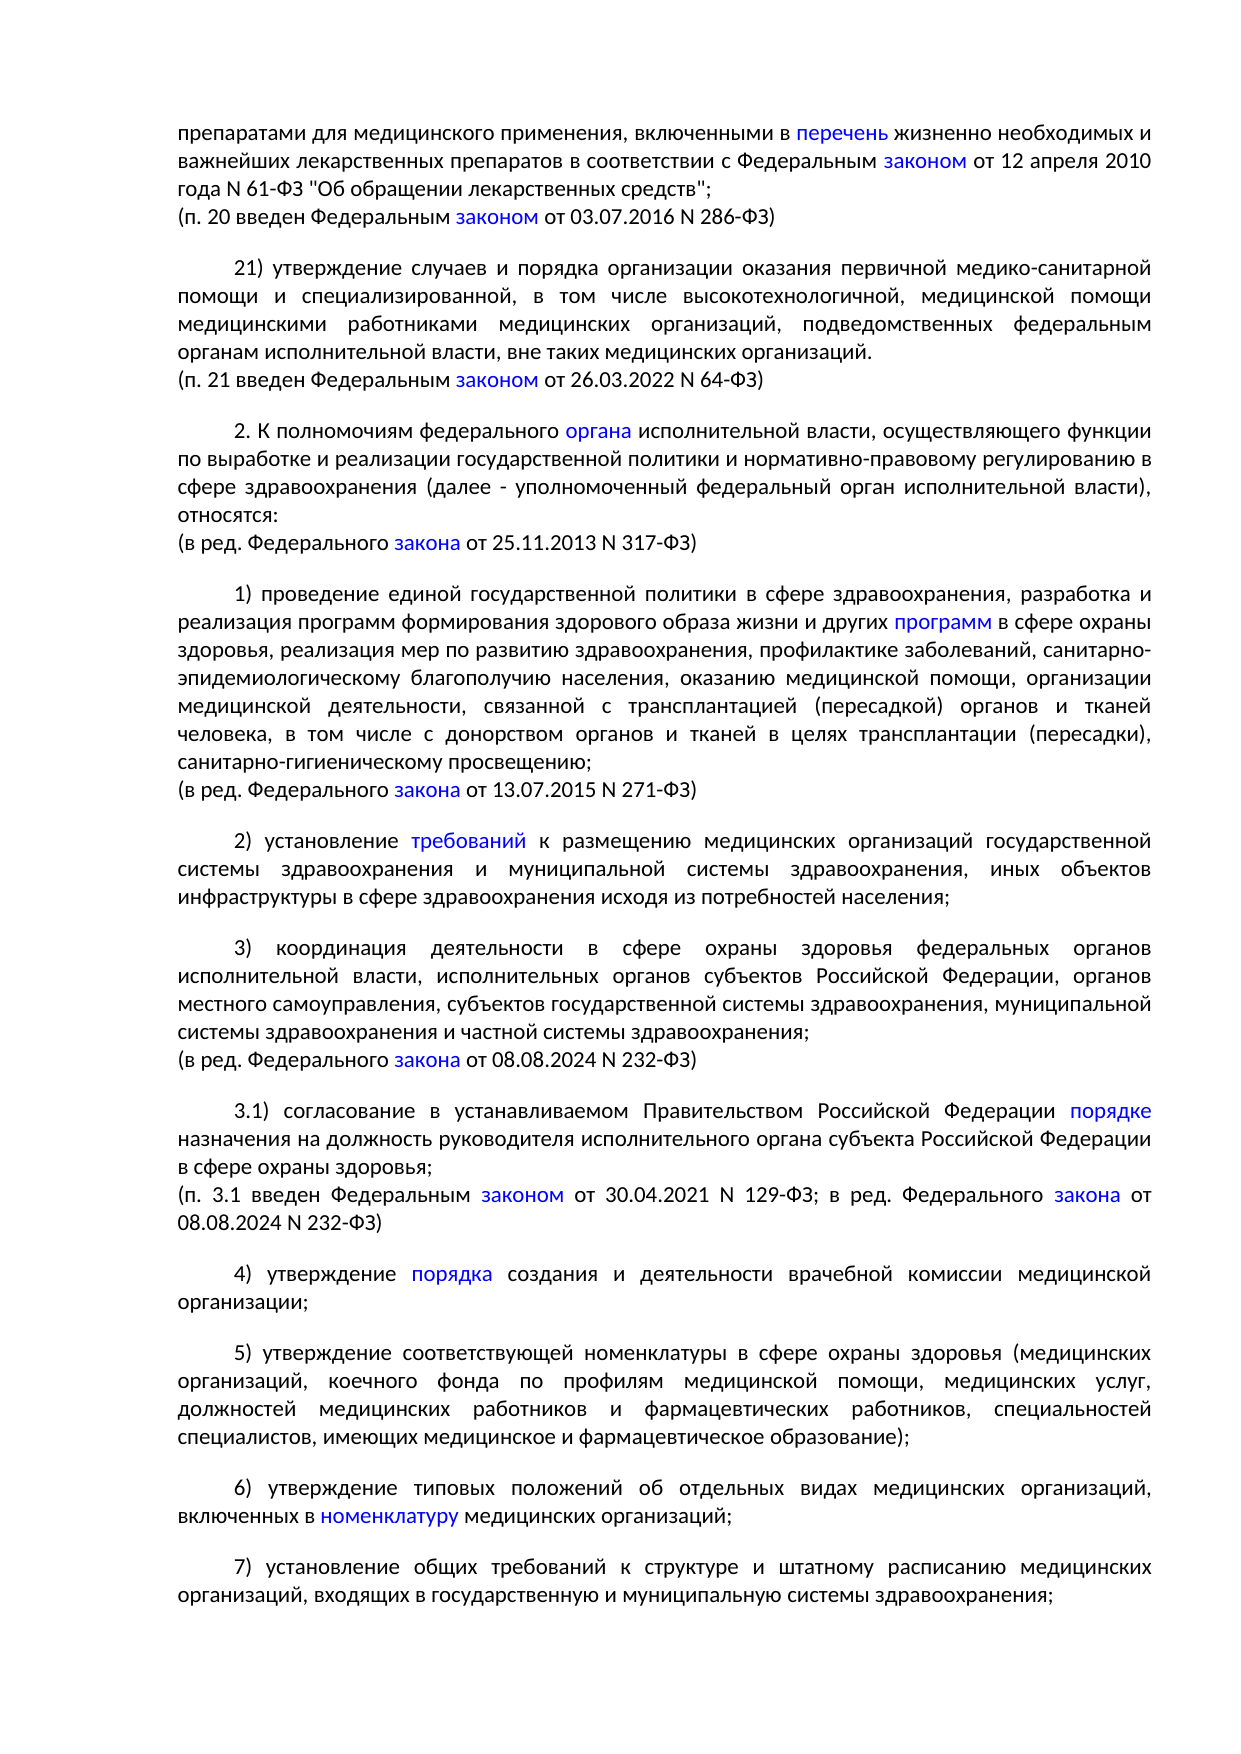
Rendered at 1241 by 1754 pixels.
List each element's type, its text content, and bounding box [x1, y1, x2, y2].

text (п. 20 введен Федеральным законом от 03.07.2016 N 286-ФЗ) [177, 202, 1152, 230]
text 7) установление общих требований к структуре и штатному расписанию медицинских организаций, входящих в государственную и муниципальную системы здравоохранения; [177, 1552, 1152, 1608]
text (в ред. Федерального закона от 25.11.2013 N 317-ФЗ) [177, 528, 1152, 556]
text 1) проведение единой государственной политики в сфере здравоохранения, разработка и реализация программ формирования здорового образа жизни и других программ в сфере охраны здоровья, реализация мер по развитию здравоохранения, профилактике заболеваний, санитарно-эпидемиологическому благополучию населения, оказанию медицинской помощи, организации медицинской деятельности, связанной с трансплантацией (пересадкой) органов и тканей человека, в том числе с донорством органов и тканей в целях трансплантации (пересадки), санитарно-гигиеническому просвещению; [177, 579, 1152, 775]
text (в ред. Федерального закона от 08.08.2024 N 232-ФЗ) [177, 1045, 1152, 1073]
text 5) утверждение соответствующей номенклатуры в сфере охраны здоровья (медицинских организаций, коечного фонда по профилям медицинской помощи, медицинских услуг, должностей медицинских работников и фармацевтических работников, специальностей специалистов, имеющих медицинское и фармацевтическое образование); [177, 1338, 1152, 1450]
text 3) координация деятельности в сфере охраны здоровья федеральных органов исполнительной власти, исполнительных органов субъектов Российской Федерации, органов местного самоуправления, субъектов государственной системы здравоохранения, муниципальной системы здравоохранения и частной системы здравоохранения; [177, 933, 1152, 1045]
text (п. 21 введен Федеральным законом от 26.03.2022 N 64-ФЗ) [177, 365, 1152, 393]
text (п. 3.1 введен Федеральным законом от 30.04.2021 N 129-ФЗ; в ред. Федерального закона от 08.08.2024 N 232-ФЗ) [177, 1180, 1152, 1236]
text 3.1) согласование в устанавливаемом Правительством Российской Федерации порядке назначения на должность руководителя исполнительного органа субъекта Российской Федерации в сфере охраны здоровья; [177, 1096, 1152, 1180]
text 2. К полномочиям федерального органа исполнительной власти, осуществляющего функции по выработке и реализации государственной политики и нормативно-правовому регулированию в сфере здравоохранения (далее - уполномоченный федеральный орган исполнительной власти), относятся: [177, 416, 1152, 528]
text (в ред. Федерального закона от 13.07.2015 N 271-ФЗ) [177, 775, 1152, 803]
text 21) утверждение случаев и порядка организации оказания первичной медико-санитарной помощи и специализированной, в том числе высокотехнологичной, медицинской помощи медицинскими работниками медицинских организаций, подведомственных федеральным органам исполнительной власти, вне таких медицинских организаций. [177, 253, 1152, 365]
text 4) утверждение порядка создания и деятельности врачебной комиссии медицинской организации; [177, 1259, 1152, 1315]
text 6) утверждение типовых положений об отдельных видах медицинских организаций, включенных в номенклатуру медицинских организаций; [177, 1473, 1152, 1529]
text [177, 118, 1152, 202]
text 2) установление требований к размещению медицинских организаций государственной системы здравоохранения и муниципальной системы здравоохранения, иных объектов инфраструктуры в сфере здравоохранения исходя из потребностей населения; [177, 826, 1152, 910]
